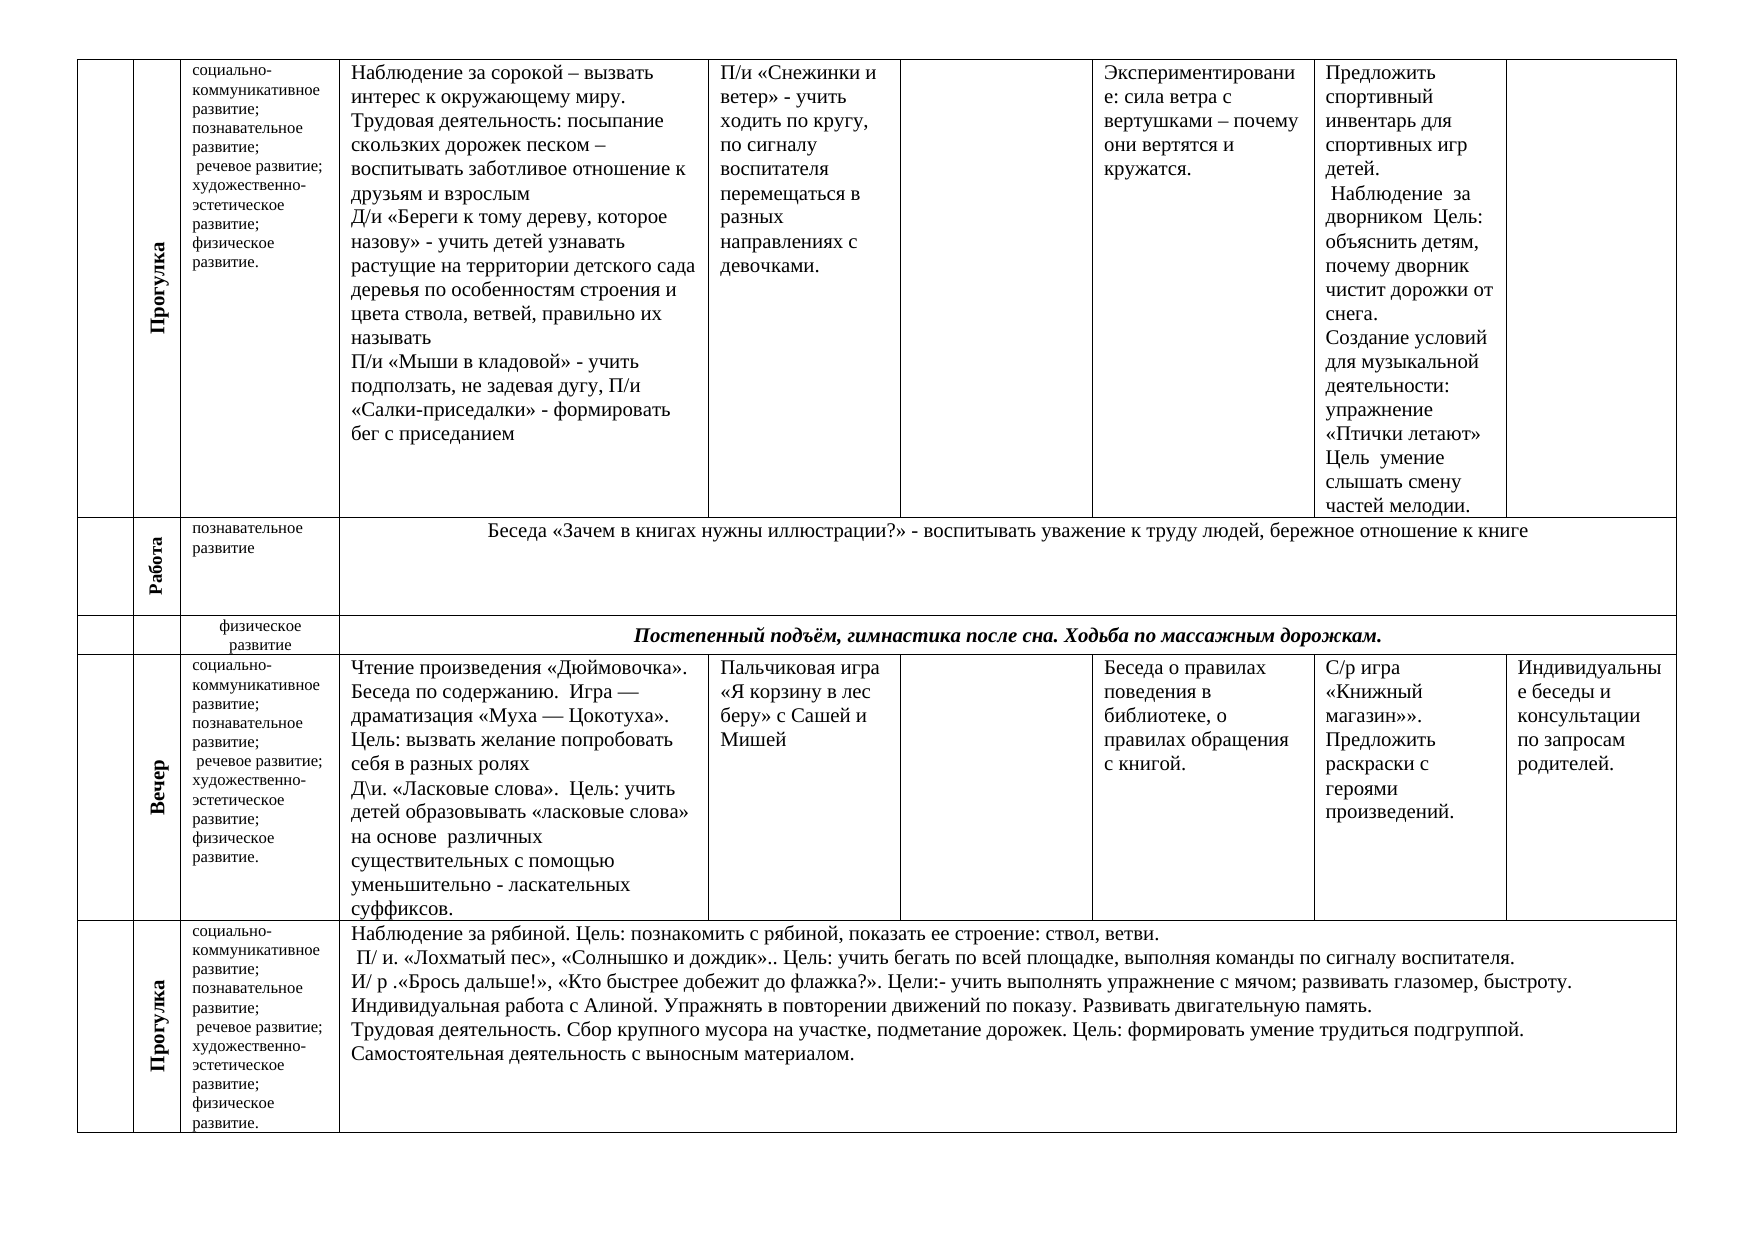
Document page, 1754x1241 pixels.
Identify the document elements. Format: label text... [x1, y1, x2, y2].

table_cell [1507, 60, 1676, 517]
table_cell познавательное развитие [181, 518, 339, 615]
table_cell П/и «Снежинки и ветер» - учить ходить по кругу, по сигналу воспитателя перемещаться в разных направлениях с девочками. [709, 60, 900, 517]
table_cell Беседа «Зачем в книгах нужны иллюстрации?» - воспитывать уважение к труду людей, бережное отношение к книге [340, 518, 1676, 615]
table_cell Беседа о правилах поведения в библиотеке, о правилах обращения с книгой. [1093, 655, 1314, 920]
table_cell [78, 518, 133, 615]
table_cell Пальчиковая игра «Я корзину в лес беру» с Сашей и Мишей [709, 655, 900, 920]
table_cell социально-коммуникативное развитие; познавательное развитие; речевое развитие; художественно-эстетическое развитие; физическое развитие. [181, 60, 339, 517]
table_cell Прогулка [134, 60, 180, 517]
table_cell [78, 655, 133, 920]
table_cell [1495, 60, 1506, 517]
table_cell [78, 921, 133, 1132]
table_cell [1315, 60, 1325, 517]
table_cell физическое развитие [181, 616, 339, 654]
table_cell Индивидуальные беседы и консультации по запросам родителей. [1507, 655, 1676, 920]
table_cell [901, 655, 1092, 920]
table_cell [134, 616, 180, 654]
table_cell [78, 60, 133, 517]
table_cell социально-коммуникативное развитие; познавательное развитие; речевое развитие; художественно-эстетическое развитие; физическое развитие. [181, 655, 339, 920]
table_cell Чтение произведения «Дюймовочка». Беседа по содержанию. Игра — драматизация «Муха — Цокотуха». Цель: вызвать желание попробовать себя в разных ролях Д\и. «Ласковые слова». Цель: учить детей образовывать «ласковые слова» на основе различных существительных с помощью уменьшительно - ласкательных суффиксов. [340, 655, 708, 920]
table_cell Работа перед сном [134, 518, 180, 615]
table_cell Наблюдение за рябиной. Цель: познакомить с рябиной, показать ее строение: ствол, ветви. П/ и. «Лохматый пес», «Солнышко и дождик».. Цель: учить бегать по всей площадке, выполняя команды по сигналу воспитателя. И/ р .«Брось дальше!», «Кто быстрее добежит до флажка?». Цели:- учить выполнять упражнение с мячом; развивать глазомер, быстроту. Индивидуальная работа с Алиной. Упражнять в повторении движений по показу. Развивать двигательную память. Трудовая деятельность. Сбор крупного мусора на участке, подметание дорожек. Цель: формировать умение трудиться подгруппой. Самостоятельная деятельность с выносным материалом. [340, 921, 1676, 1132]
table_cell Прогулка [134, 921, 180, 1132]
table_cell [78, 616, 133, 654]
table_cell Вечер [134, 655, 180, 920]
table_cell Постепенный подъём, гимнастика после сна. Ходьба по массажным дорожкам. [340, 616, 1676, 654]
table_cell С/р игра «Книжный магазин»». Предложить раскраски с героями произведений. [1315, 655, 1506, 920]
table_cell Наблюдение за сорокой – вызвать интерес к окружающему миру. Трудовая деятельность: посыпание скользких дорожек песком – воспитывать заботливое отношение к друзьям и взрослым Д/и «Береги к тому дереву, которое назову» - учить детей узнавать растущие на территории детского сада деревья по особенностям строения и цвета ствола, ветвей, правильно их называть П/и «Мыши в кладовой» - учить подползать, не задевая дугу, П/и «Салки-приседалки» - формировать бег с приседанием [340, 60, 708, 517]
table_cell [901, 60, 1092, 517]
table_cell социально-коммуникативное развитие; познавательное развитие; речевое развитие; художественно-эстетическое развитие; физическое развитие. [181, 921, 339, 1132]
table_cell Экспериментирование: сила ветра с вертушками – почему они вертятся и кружатся. [1093, 60, 1314, 517]
